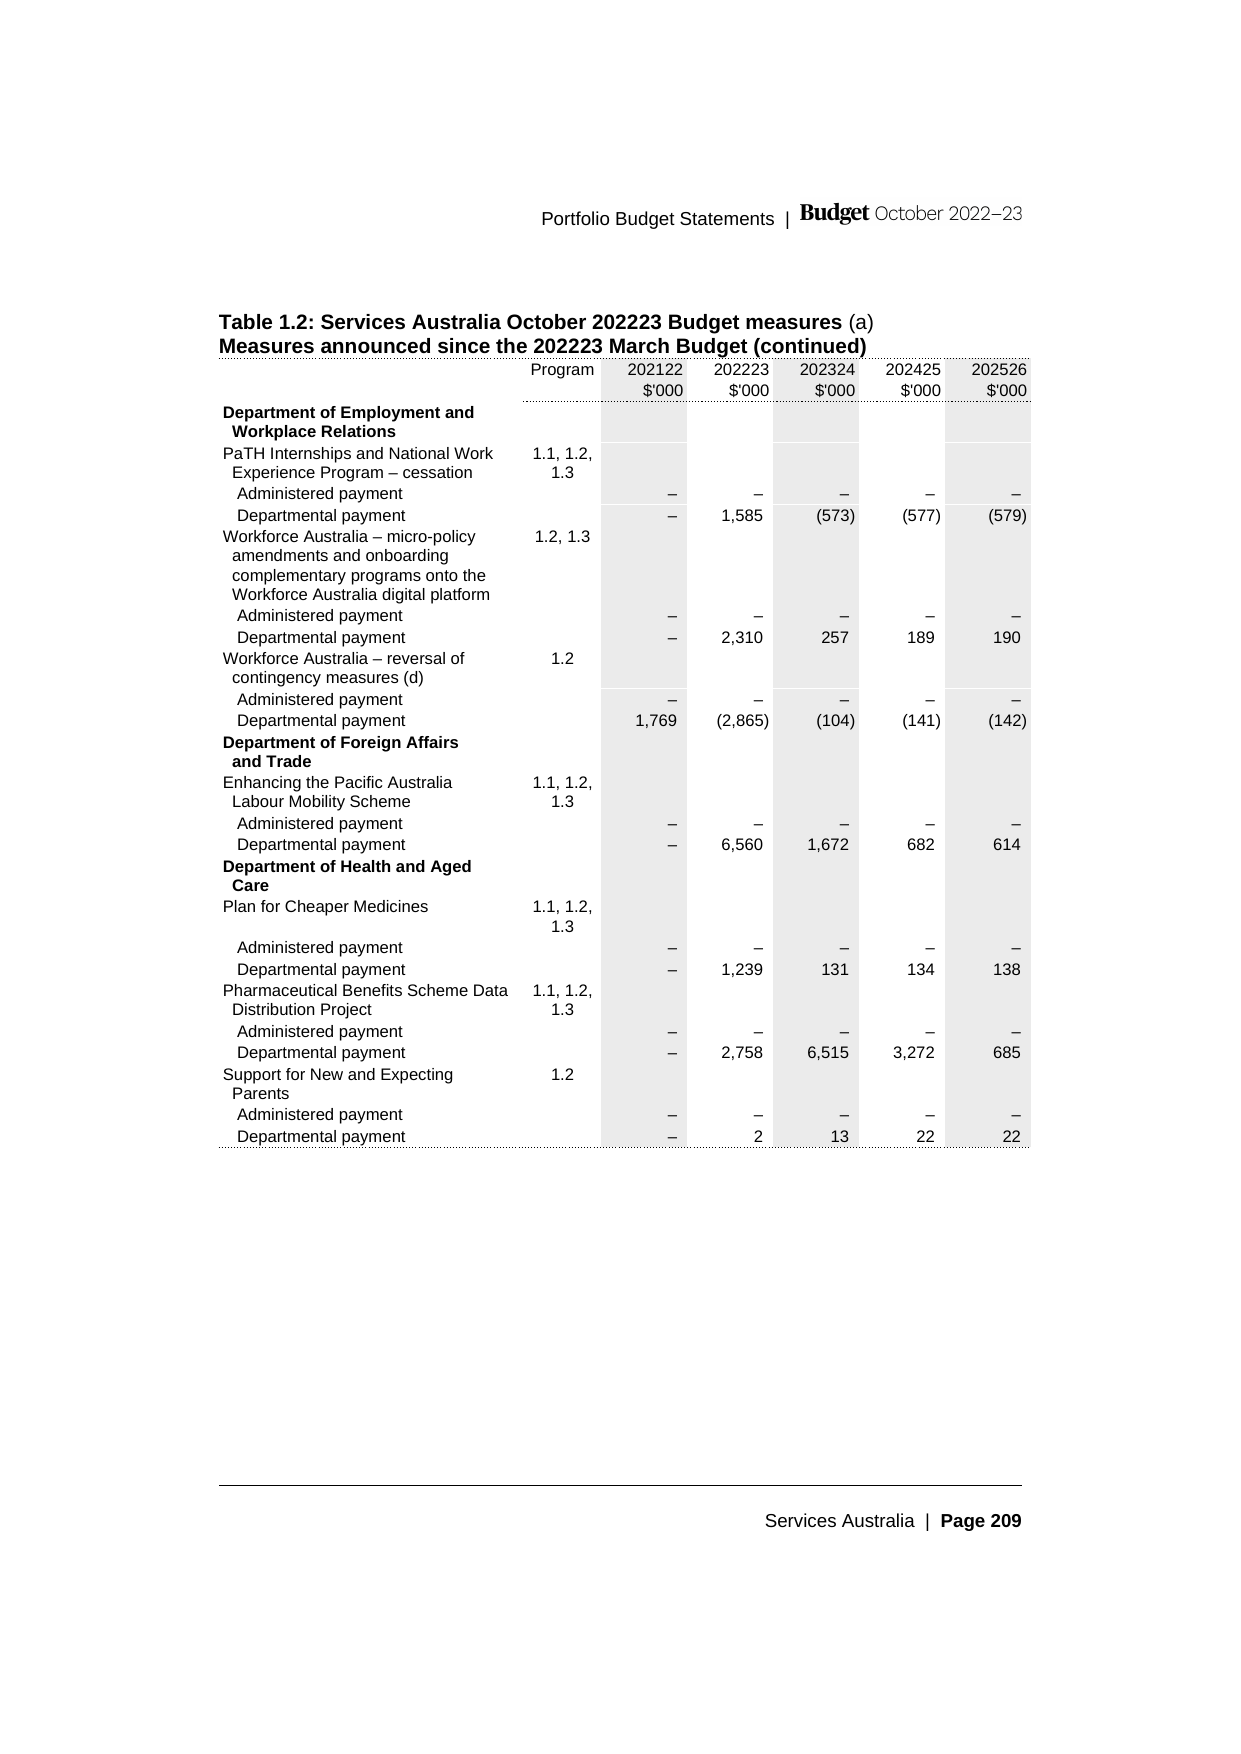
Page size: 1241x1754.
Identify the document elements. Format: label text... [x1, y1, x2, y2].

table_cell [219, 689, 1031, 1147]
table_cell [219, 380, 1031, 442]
subtitle Table 1.2: Services Australia October 2022­23 Budget measures (a) Measures announced since the 2022­23 March Budget (continued) [218, 310, 1022, 358]
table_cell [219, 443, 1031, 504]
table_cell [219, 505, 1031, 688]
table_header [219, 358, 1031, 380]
picture [800, 197, 1022, 226]
